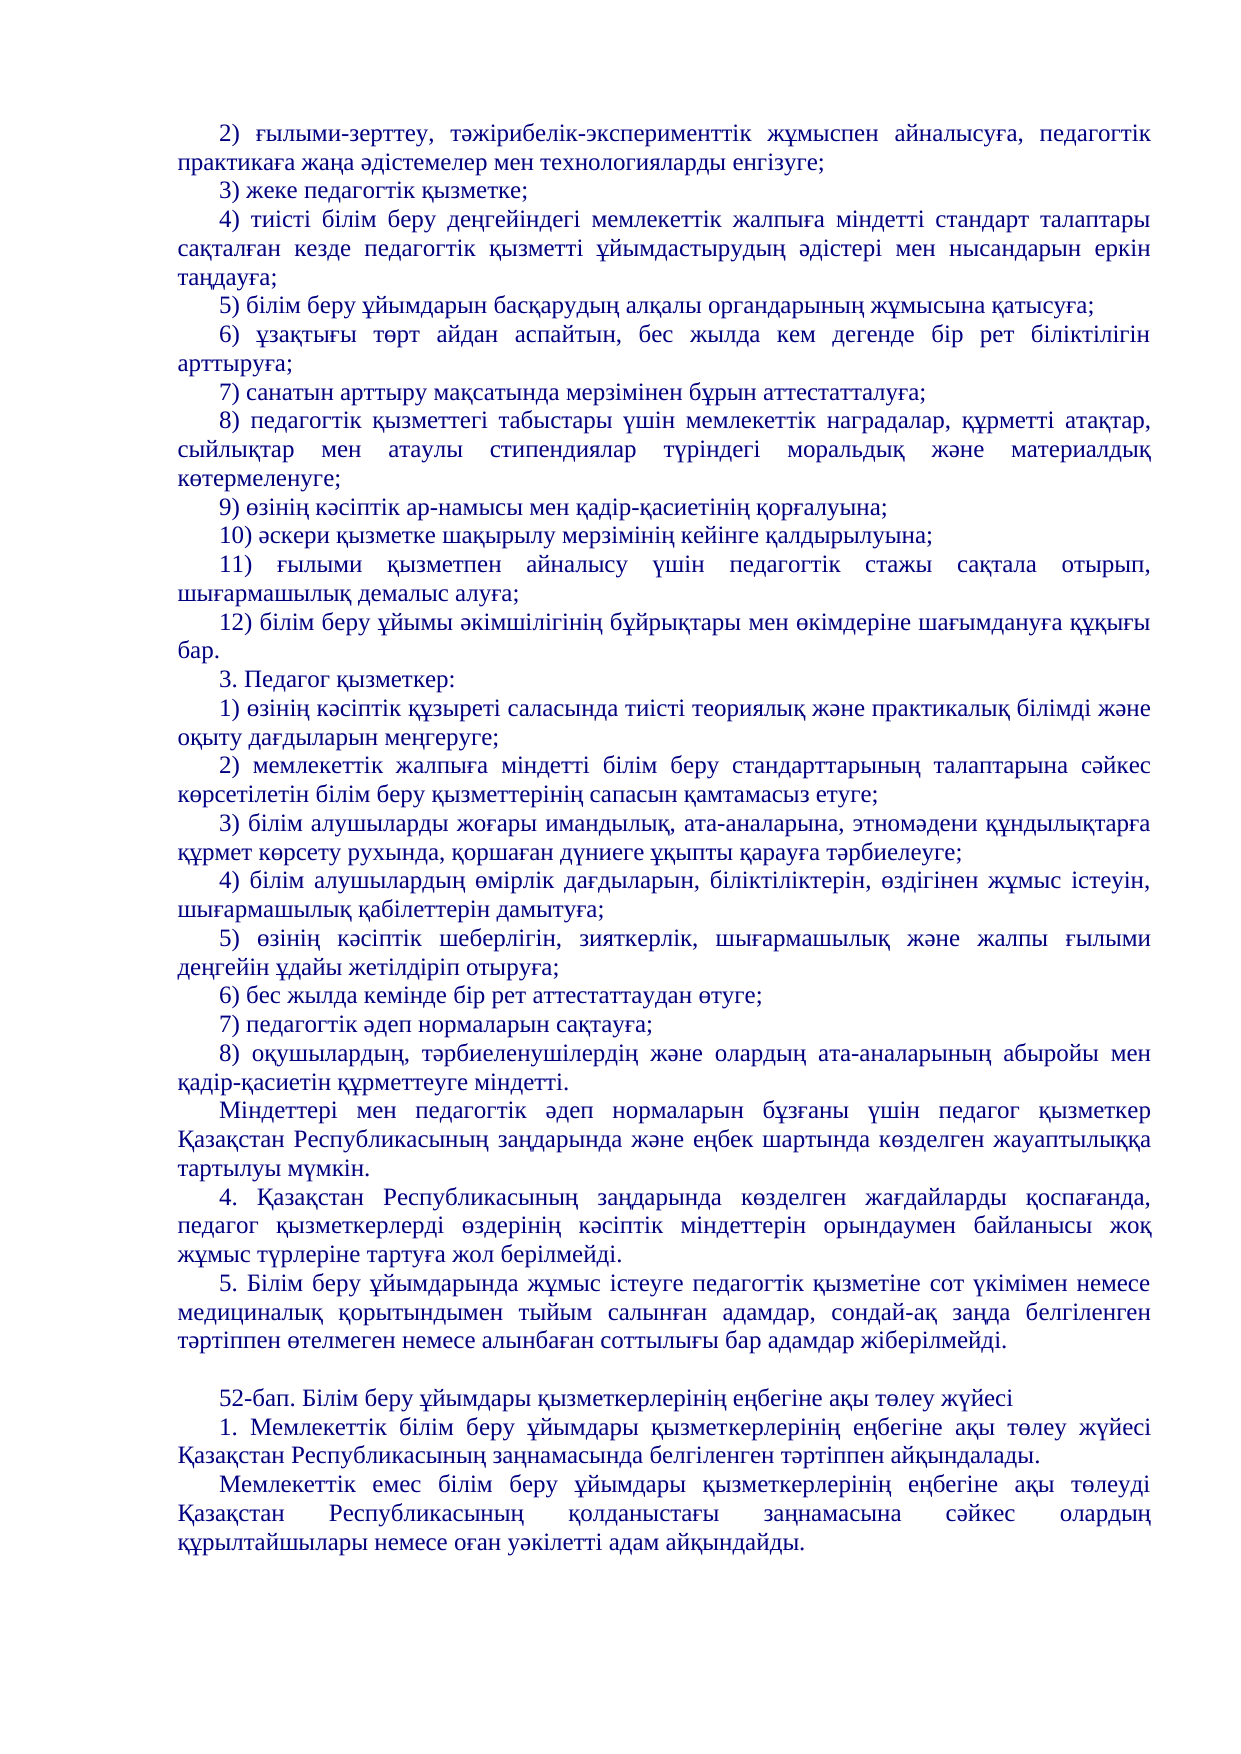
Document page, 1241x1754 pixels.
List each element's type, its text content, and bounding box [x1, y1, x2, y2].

text 7) педагогтік әдеп нормаларын сақтауға; [177, 1009, 1152, 1038]
text 12) білім беру ұйымы әкімшілігінің бұйрықтары мен өкімдеріне шағымдануға құқығы бар. [177, 607, 1152, 664]
text 3. Педагог қызметкер: [177, 664, 1152, 693]
text 4) білім алушылардың өмірлік дағдыларын, біліктіліктерін, өздігінен жұмыс істеуін, шығармашылық қабілеттерін дамытуға; [177, 866, 1152, 923]
text 1. Мемлекеттік білім беру ұйымдары қызметкерлерінің еңбегіне ақы төлеу жүйесі Қазақстан Республикасының заңнамасында белгіленген тәртіппен айқындалады. [177, 1412, 1152, 1469]
text 4) тиісті білім беру деңгейіндегі мемлекеттік жалпыға міндетті стандарт талаптары сақталған кезде педагогтік қызметті ұйымдастырудың әдістері мен нысандарын еркін таңдауға; [177, 204, 1152, 291]
text 5) білім беру ұйымдарын басқарудың алқалы органдарының жұмысына қатысуға; [177, 291, 1152, 319]
text 1) өзінің кәсіптік құзыреті саласында тиісті теориялық және практикалық білімді және оқыту дағдыларын меңгеруге; [177, 693, 1152, 751]
text 8) оқушылардың, тәрбиеленушілердің және олардың ата-аналарының абыройы мен қадір-қасиетін құрметтеуге міндетті. [177, 1038, 1152, 1096]
text 5) өзінің кәсіптік шеберлігін, зияткерлік, шығармашылық және жалпы ғылыми деңгейін ұдайы жетілдіріп отыруға; [177, 923, 1152, 981]
text 5. Білім беру ұйымдарында жұмыс істеуге педагогтік қызметіне сот үкімімен немесе медициналық қорытындымен тыйым салынған адамдар, сондай-ақ заңда белгіленген тәртіппен өтелмеген немесе алынбаған соттылығы бар адамдар жіберілмейді. [177, 1268, 1152, 1354]
text Міндеттері мен педагогтік әдеп нормаларын бұзғаны үшін педагог қызметкер Қазақстан Республикасының заңдарында және еңбек шартында көзделген жауаптылыққа тартылуы мүмкін. [177, 1096, 1152, 1182]
text 6) бес жылда кемінде бір рет аттестаттаудан өтуге; [177, 981, 1152, 1009]
text 7) санатын арттыру мақсатында мерзімінен бұрын аттестатталуға; [177, 377, 1152, 406]
text 10) әскери қызметке шақырылу мерзімінің кейінге қалдырылуына; [177, 521, 1152, 549]
text 2) мемлекеттік жалпыға міндетті білім беру стандарттарының талаптарына сәйкес көрсетілетін білім беру қызметтерінің сапасын қамтамасыз етуге; [177, 751, 1152, 808]
text 11) ғылыми қызметпен айналысу үшін педагогтік стажы сақтала отырып, шығармашылық демалыс алуға; [177, 549, 1152, 607]
text 2) ғылыми-зерттеу, тәжірибелік-эксперименттік жұмыспен айналысуға, педагогтік практикаға жаңа әдістемелер мен технологияларды енгізуге; [177, 118, 1152, 176]
text 4. Қазақстан Республикасының заңдарында көзделген жағдайларды қоспағанда, педагог қызметкерлерді өздерінің кәсіптік міндеттерін орындаумен байланысы жоқ жұмыс түрлеріне тартуға жол берілмейді. [177, 1182, 1152, 1268]
text 8) педагогтік қызметтегі табыстары үшін мемлекеттік наградалар, құрметті атақтар, сыйлықтар мен атаулы стипендиялар түріндегі моральдық және материалдық көтермеленуге; [177, 406, 1152, 492]
text Мемлекеттік емес білім беру ұйымдары қызметкерлерінің еңбегіне ақы төлеуді Қазақстан Республикасының қолданыстағы заңнамасына сәйкес олардың құрылтайшылары немесе оған уәкілетті адам айқындайды. [177, 1469, 1152, 1556]
text 6) ұзақтығы төрт айдан аспайтын, бес жылда кем дегенде бір рет біліктілігін арттыруға; [177, 319, 1152, 377]
text 52-бап. Білім беру ұйымдары қызметкерлерінің еңбегіне ақы төлеу жүйесі [177, 1383, 1152, 1412]
text 3) білім алушыларды жоғары имандылық, ата-аналарына, этномәдени құндылықтарға құрмет көрсету рухында, қоршаған дүниеге ұқыпты қарауға тәрбиелеуге; [177, 808, 1152, 866]
text 3) жеке педагогтік қызметке; [177, 176, 1152, 204]
text 9) өзінің кәсіптік ар-намысы мен қадір-қасиетінің қорғалуына; [177, 492, 1152, 521]
